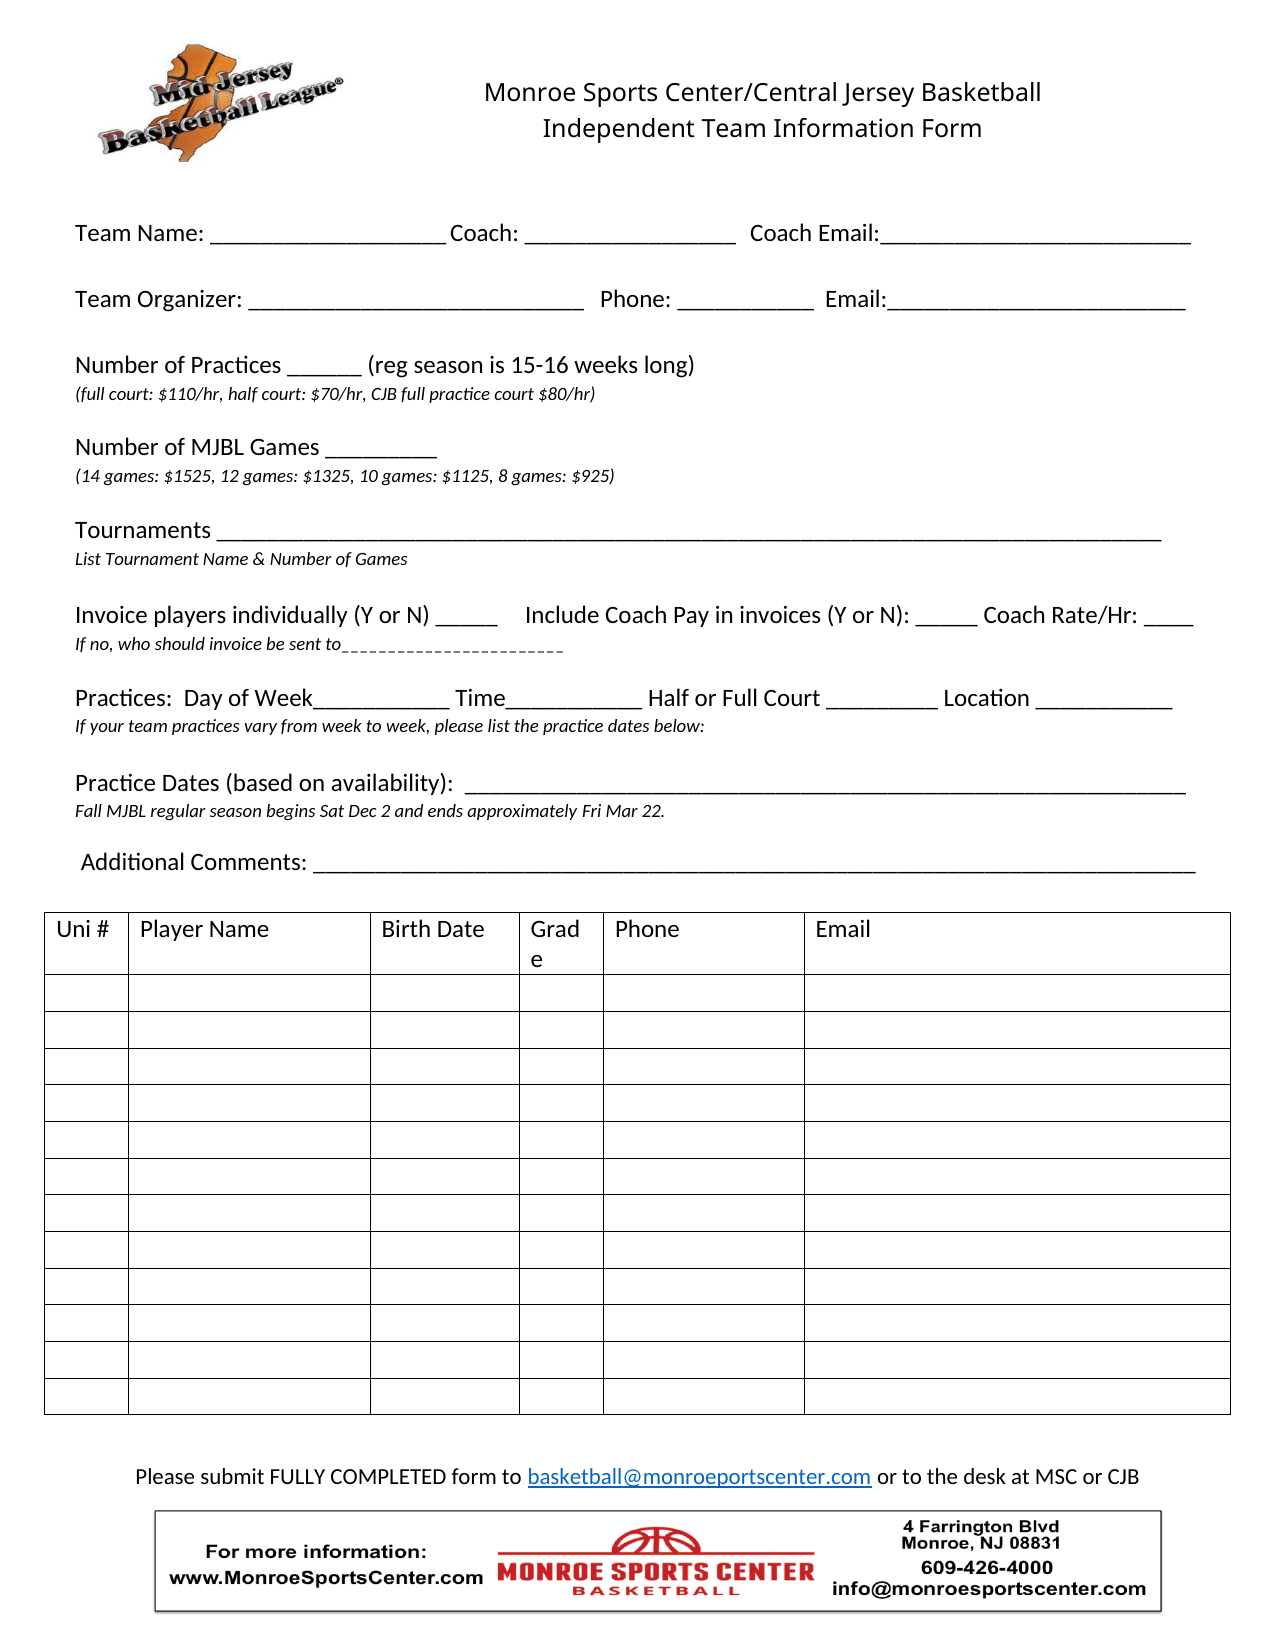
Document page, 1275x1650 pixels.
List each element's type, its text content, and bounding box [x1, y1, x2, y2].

text Team Name: ___________________ Coach: _________________ Coach Email:_________________________ [75, 217, 1200, 248]
picture [150, 1508, 1221, 1617]
table_cell [805, 1085, 1230, 1121]
table_cell [371, 1012, 519, 1047]
table_cell [520, 1049, 603, 1084]
text Additional Comments: _______________________________________________________________________ [75, 846, 1200, 877]
text Fall MJBL regular season begins Sat Dec 2 and ends approximately Fri Mar 22. [75, 799, 1200, 822]
table_cell [604, 1232, 804, 1267]
table_cell [45, 1232, 128, 1267]
table_cell [520, 1122, 603, 1157]
table_cell [805, 1159, 1230, 1194]
table_cell [45, 1269, 128, 1304]
table_cell [129, 1159, 370, 1194]
table_header Player Name [129, 913, 370, 974]
table_cell [129, 1269, 370, 1304]
table_cell [805, 1269, 1230, 1304]
table_cell [129, 1342, 370, 1377]
text Team Organizer: ___________________________ Phone: ___________ Email:________________________ [75, 283, 1200, 314]
table_cell [520, 1159, 603, 1194]
text Number of MJBL Games _________ [75, 431, 1200, 462]
text Tournaments ____________________________________________________________________________ [75, 514, 1200, 544]
table_cell [129, 1379, 370, 1414]
table_cell [604, 975, 804, 1011]
table_cell [129, 1195, 370, 1231]
table_cell [604, 1122, 804, 1157]
text Invoice players individually (Y or N) _____ Include Coach Pay in invoices (Y or N): _____ Coach Rate/Hr: ____ [75, 599, 1200, 629]
table_cell [520, 1269, 603, 1304]
table_cell [129, 1012, 370, 1047]
table_cell [129, 975, 370, 1011]
table_cell [805, 1012, 1230, 1047]
table_cell [805, 1195, 1230, 1231]
table_cell [45, 975, 128, 1011]
table_cell [805, 1122, 1230, 1157]
table_cell [371, 1159, 519, 1194]
table_cell [45, 1195, 128, 1231]
text (14 games: $1525, 12 games: $1325, 10 games: $1125, 8 games: $925) [75, 464, 1200, 487]
table_cell [805, 975, 1230, 1011]
table_cell [371, 1342, 519, 1377]
table_cell [604, 1269, 804, 1304]
table_cell [45, 1305, 128, 1341]
table_cell [520, 1342, 603, 1377]
table_cell [604, 1305, 804, 1341]
table_cell [520, 1305, 603, 1341]
table_cell [45, 1122, 128, 1157]
table_cell [129, 1085, 370, 1121]
table_cell [604, 1085, 804, 1121]
text Monroe Sports Center/Central Jersey Basketball [382, 74, 1125, 108]
table_cell [805, 1379, 1230, 1414]
table_cell [45, 1012, 128, 1047]
table_cell [129, 1305, 370, 1341]
table_cell [371, 1269, 519, 1304]
table_header Phone [604, 913, 804, 974]
table_cell [129, 1232, 370, 1267]
text If your team practices vary from week to week, please list the practice dates below: [75, 714, 1200, 737]
table_cell [520, 1232, 603, 1267]
table_cell [129, 1122, 370, 1157]
table_cell [805, 1342, 1230, 1377]
table_cell [129, 1049, 370, 1084]
table_cell [371, 1305, 519, 1341]
table_cell [520, 1012, 603, 1047]
table_cell [371, 1122, 519, 1157]
table_cell [805, 1049, 1230, 1084]
table_header Email [805, 913, 1230, 974]
table_cell [604, 1342, 804, 1377]
table_cell [45, 1049, 128, 1084]
table_cell [520, 1379, 603, 1414]
table_cell [371, 1085, 519, 1121]
text Practices: Day of Week___________ Time___________ Half or Full Court _________ Location ___________ [75, 682, 1200, 712]
table_cell [371, 1195, 519, 1231]
table_cell [45, 1159, 128, 1194]
table_header Uni # [45, 913, 128, 974]
table_cell [520, 1085, 603, 1121]
text List Tournament Name & Number of Games [75, 547, 1200, 569]
text Independent Team Information Form [382, 111, 1125, 145]
text Please submit FULLY COMPLETED form to basketball@monroeportscenter.com or to the desk at MSC or CJB [0, 1462, 1275, 1490]
table_cell [805, 1232, 1230, 1267]
table_cell [604, 1195, 804, 1231]
table_cell [371, 1232, 519, 1267]
table_cell [371, 975, 519, 1011]
table_cell [604, 1049, 804, 1084]
table_header Birth Date [371, 913, 519, 974]
table_cell [371, 1379, 519, 1414]
text (full court: $110/hr, half court: $70/hr, CJB full practice court $80/hr) [75, 382, 1200, 405]
table_cell [371, 1049, 519, 1084]
table_cell [45, 1342, 128, 1377]
table_cell [45, 1085, 128, 1121]
table_cell [604, 1159, 804, 1194]
text If no, who should invoice be sent to________________________ [75, 632, 1200, 654]
table_cell [520, 975, 603, 1011]
table_cell [520, 1195, 603, 1231]
table_cell [604, 1012, 804, 1047]
picture [40, 21, 382, 183]
table_cell [604, 1379, 804, 1414]
text Practice Dates (based on availability): __________________________________________________________ [75, 767, 1200, 797]
table_header Grade [520, 913, 603, 974]
text Number of Practices ______ (reg season is 15-16 weeks long) [75, 349, 1200, 380]
table_cell [45, 1379, 128, 1414]
table_cell [805, 1305, 1230, 1341]
